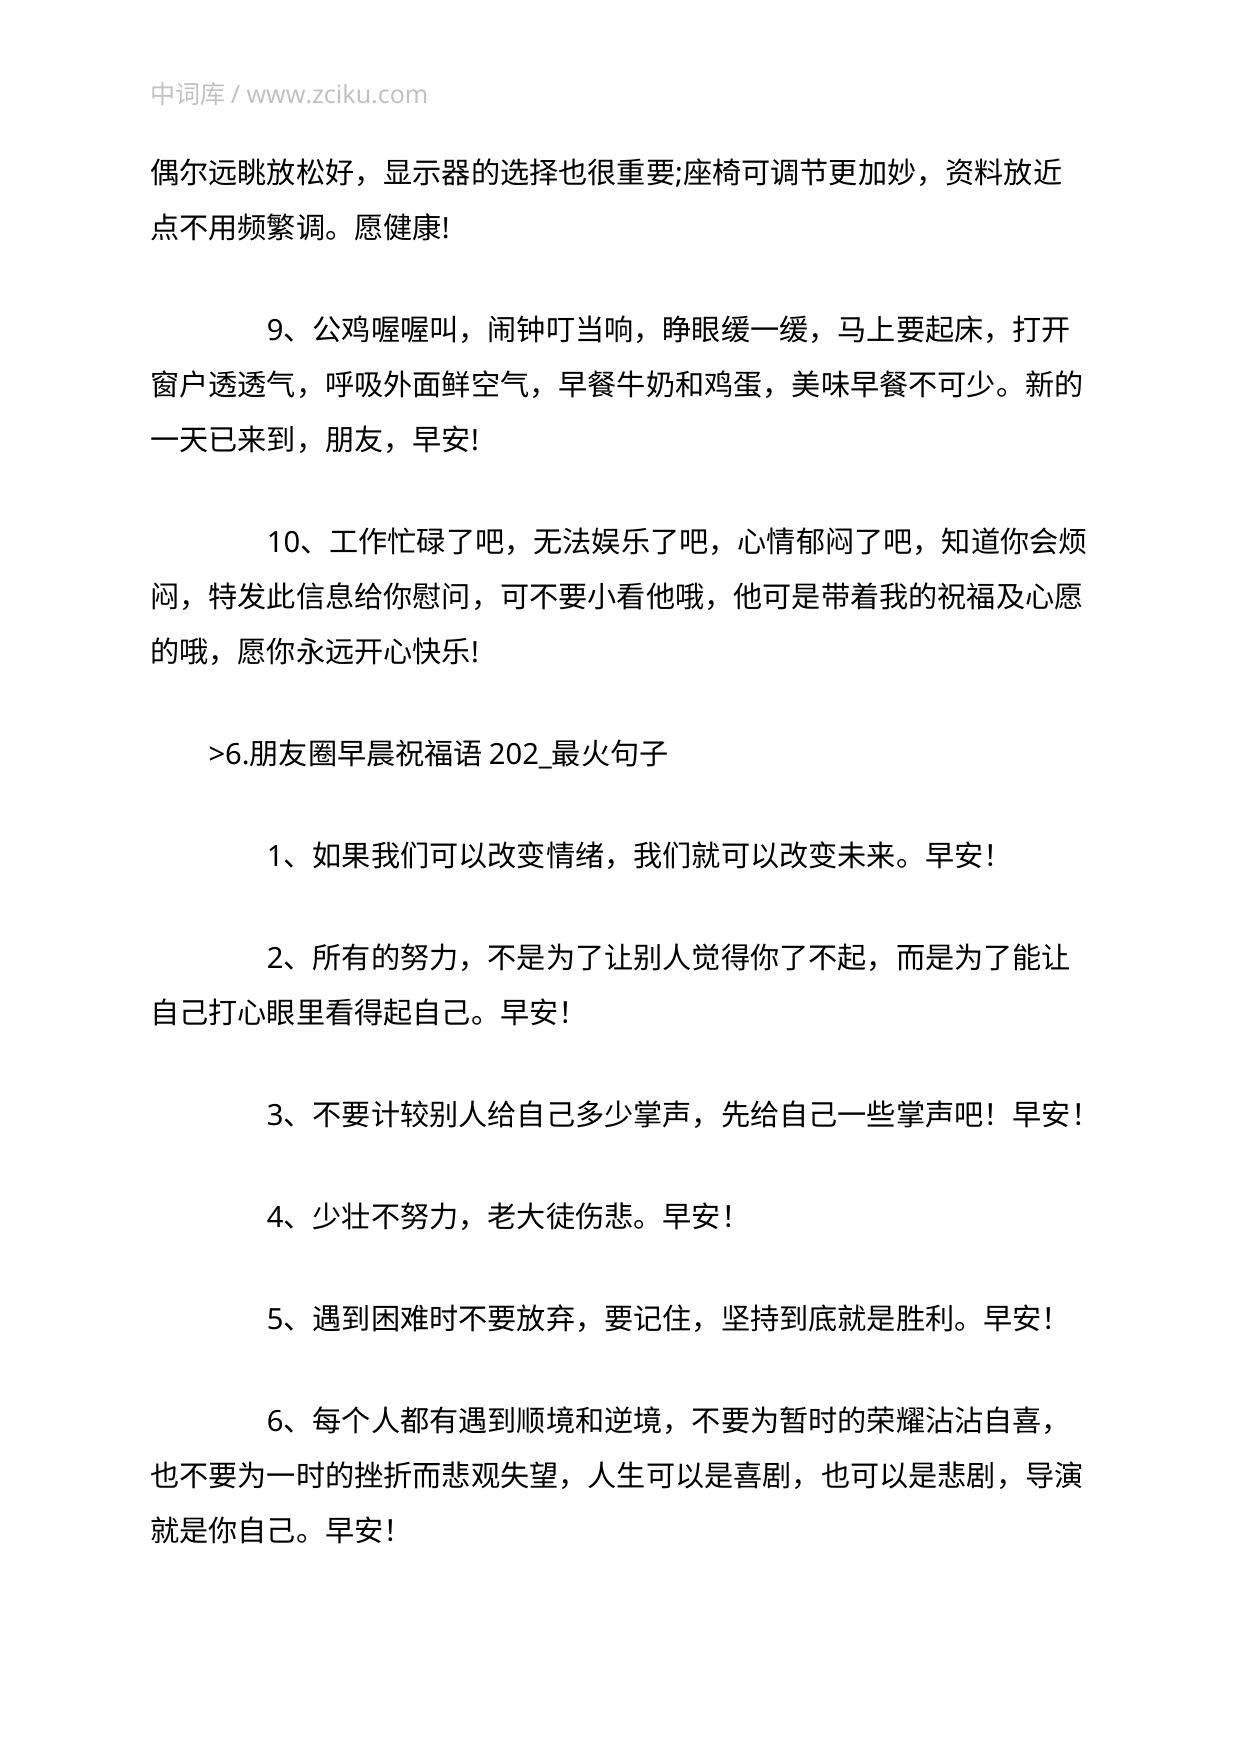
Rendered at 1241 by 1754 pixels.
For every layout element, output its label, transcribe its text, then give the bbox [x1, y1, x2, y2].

text 4、少壮不努力，老大徒伤悲。早安！ [150, 1193, 1090, 1236]
text 6、每个人都有遇到顺境和逆境，不要为暂时的荣耀沾沾自喜，也不要为一时的挫折而悲观失望，人生可以是喜剧，也可以是悲剧，导演就是你自己。早安！ [150, 1397, 1090, 1549]
text 5、遇到困难时不要放弃，要记住，坚持到底就是胜利。早安！ [150, 1295, 1090, 1338]
text 2、所有的努力，不是为了让别人觉得你了不起，而是为了能让自己打心眼里看得起自己。早安！ [150, 935, 1090, 1032]
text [150, 150, 1090, 247]
text 10、工作忙碌了吧，无法娱乐了吧，心情郁闷了吧，知道你会烦闷，特发此信息给你慰问，可不要小看他哦，他可是带着我的祝福及心愿的哦，愿你永远开心快乐! [150, 519, 1090, 671]
text 9、公鸡喔喔叫，闹钟叮当响，睁眼缓一缓，马上要起床，打开窗户透透气，呼吸外面鲜空气，早餐牛奶和鸡蛋，美味早餐不可少。新的一天已来到，朋友，早安! [150, 307, 1090, 459]
text 1、如果我们可以改变情绪，我们就可以改变未来。早安！ [150, 833, 1090, 875]
text >6.朋友圈早晨祝福语202_最火句子 [150, 731, 1090, 773]
text 3、不要计较别人给自己多少掌声，先给自己一些掌声吧！早安！ [150, 1091, 1090, 1134]
